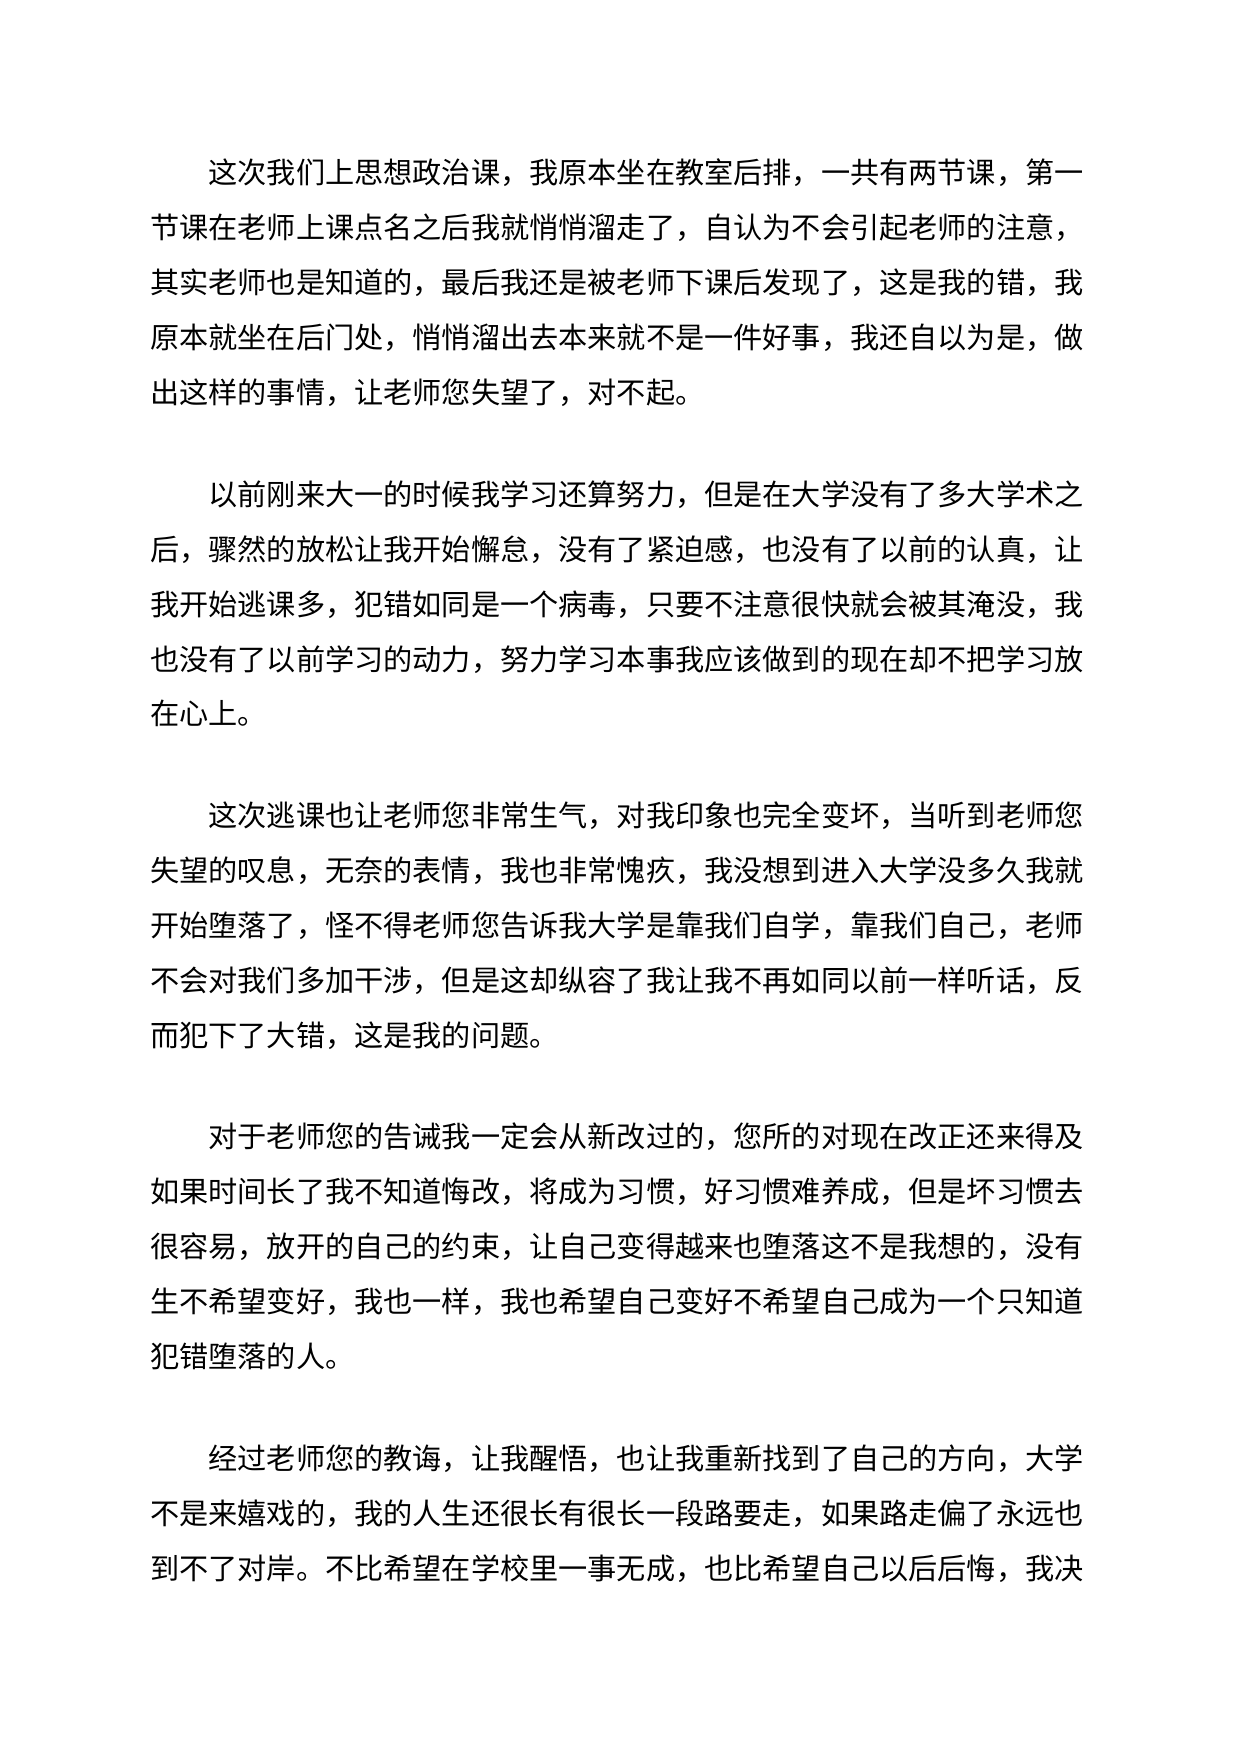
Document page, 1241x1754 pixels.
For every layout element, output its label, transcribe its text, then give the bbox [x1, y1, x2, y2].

text 对于老师您的告诫我一定会从新改过的，您所的对现在改正还来得及如果时间长了我不知道悔改，将成为习惯，好习惯难养成，但是坏习惯去很容易，放开的自己的约束，让自己变得越来也堕落这不是我想的，没有生不希望变好，我也一样，我也希望自己变好不希望自己成为一个只知道犯错堕落的人。 [150, 1114, 1090, 1376]
text 这次逃课也让老师您非常生气，对我印象也完全变坏，当听到老师您失望的叹息，无奈的表情，我也非常愧疚，我没想到进入大学没多久我就开始堕落了，怪不得老师您告诉我大学是靠我们自学，靠我们自己，老师不会对我们多加干涉，但是这却纵容了我让我不再如同以前一样听话，反而犯下了大错，这是我的问题。 [150, 793, 1090, 1054]
text 这次我们上思想政治课，我原本坐在教室后排，一共有两节课，第一节课在老师上课点名之后我就悄悄溜走了，自认为不会引起老师的注意，其实老师也是知道的，最后我还是被老师下课后发现了，这是我的错，我原本就坐在后门处，悄悄溜出去本来就不是一件好事，我还自以为是，做出这样的事情，让老师您失望了，对不起。 [150, 150, 1090, 412]
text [150, 1435, 1090, 1587]
text 以前刚来大一的时候我学习还算努力，但是在大学没有了多大学术之后，骤然的放松让我开始懈怠，没有了紧迫感，也没有了以前的认真，让我开始逃课多，犯错如同是一个病毒，只要不注意很快就会被其淹没，我也没有了以前学习的动力，努力学习本事我应该做到的现在却不把学习放在心上。 [150, 471, 1090, 733]
